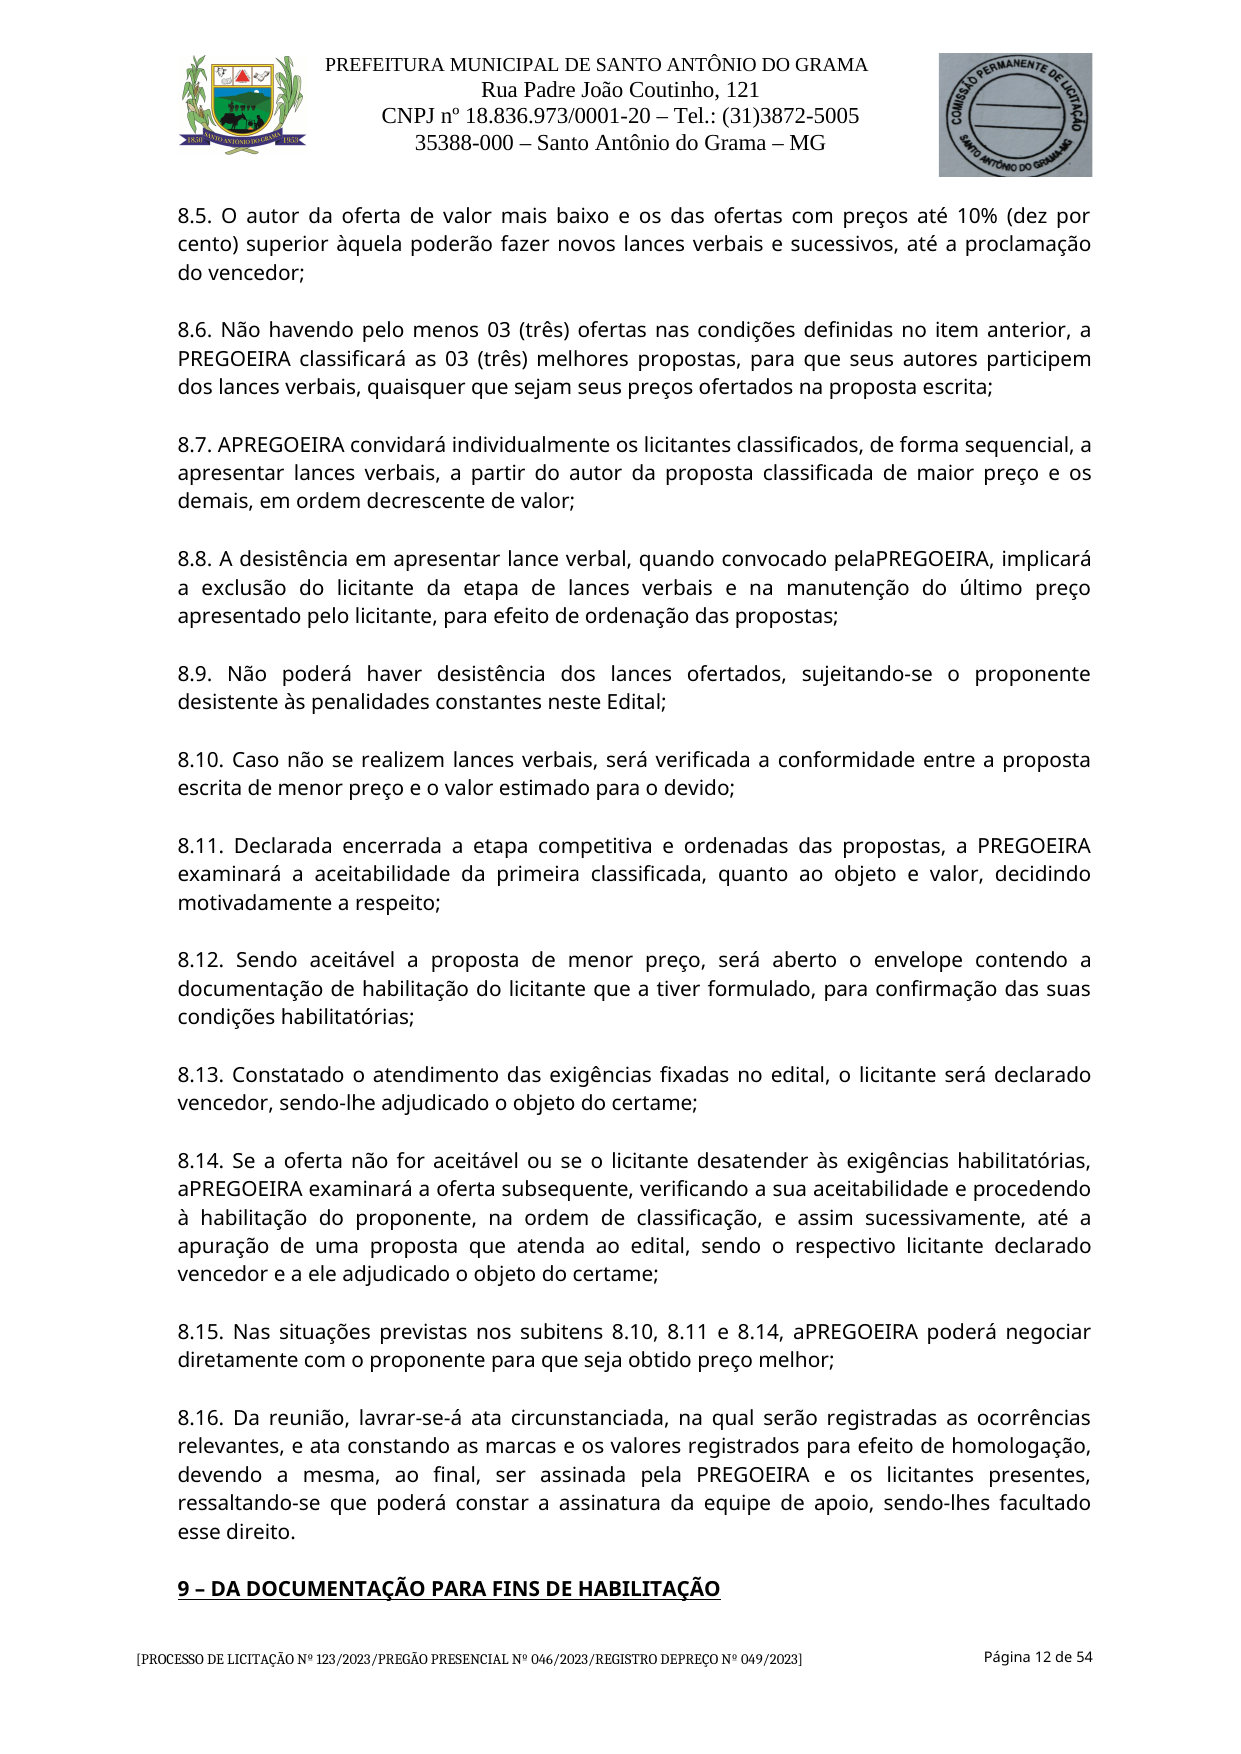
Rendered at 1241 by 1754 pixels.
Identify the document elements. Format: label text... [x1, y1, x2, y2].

text 8.11. Declarada encerrada a etapa competitiva e ordenadas das propostas, a PREGOEIRA examinará a aceitabilidade da primeira classificada, quanto ao objeto e valor, decidindo motivadamente a respeito; [177, 831, 1092, 916]
picture [938, 53, 1093, 177]
text 8.5. O autor da oferta de valor mais baixo e os das ofertas com preços até 10% (dez por cento) superior àquela poderão fazer novos lances verbais e sucessivos, até a proclamação do vencedor; [177, 201, 1092, 286]
text 8.16. Da reunião, lavrar-se-á ata circunstanciada, na qual serão registradas as ocorrências relevantes, e ata constando as marcas e os valores registrados para efeito de homologação, devendo a mesma, ao final, ser assinada pela PREGOEIRA e os licitantes presentes, ressaltando-se que poderá constar a assinatura da equipe de apoio, sendo-lhes facultado esse direito. [177, 1403, 1092, 1545]
text 8.12. Sendo aceitável a proposta de menor preço, será aberto o envelope contendo a documentação de habilitação do licitante que a tiver formulado, para confirmação das suas condições habilitatórias; [177, 945, 1092, 1031]
picture [178, 55, 307, 155]
text 8.9. Não poderá haver desistência dos lances ofertados, sujeitando-se o proponente desistente às penalidades constantes neste Edital; [177, 659, 1092, 716]
text 8.7. APREGOEIRA convidará individualmente os licitantes classificados, de forma sequencial, a apresentar lances verbais, a partir do autor da proposta classificada de maior preço e os demais, em ordem decrescente de valor; [177, 430, 1092, 515]
text 8.13. Constatado o atendimento das exigências fixadas no edital, o licitante será declarado vencedor, sendo-lhe adjudicado o objeto do certame; [177, 1060, 1092, 1117]
text 8.15. Nas situações previstas nos subitens 8.10, 8.11 e 8.14, aPREGOEIRA poderá negociar diretamente com o proponente para que seja obtido preço melhor; [177, 1317, 1092, 1374]
text 8.6. Não havendo pelo menos 03 (três) ofertas nas condições definidas no item anterior, a PREGOEIRA classificará as 03 (três) melhores propostas, para que seus autores participem dos lances verbais, quaisquer que sejam seus preços ofertados na proposta escrita; [177, 315, 1092, 401]
text 8.14. Se a oferta não for aceitável ou se o licitante desatender às exigências habilitatórias, aPREGOEIRA examinará a oferta subsequente, verificando a sua aceitabilidade e procedendo à habilitação do proponente, na ordem de classificação, e assim sucessivamente, até a apuração de uma proposta que atenda ao edital, sendo o respectivo licitante declarado vencedor e a ele adjudicado o objeto do certame; [177, 1146, 1092, 1288]
text 8.10. Caso não se realizem lances verbais, será verificada a conformidade entre a proposta escrita de menor preço e o valor estimado para o devido; [177, 745, 1092, 802]
text 9 – DA DOCUMENTAÇÃO PARA FINS DE HABILITAÇÃO [177, 1574, 1092, 1603]
text 8.8. A desistência em apresentar lance verbal, quando convocado pelaPREGOEIRA, implicará a exclusão do licitante da etapa de lances verbais e na manutenção do último preço apresentado pelo licitante, para efeito de ordenação das propostas; [177, 544, 1092, 629]
